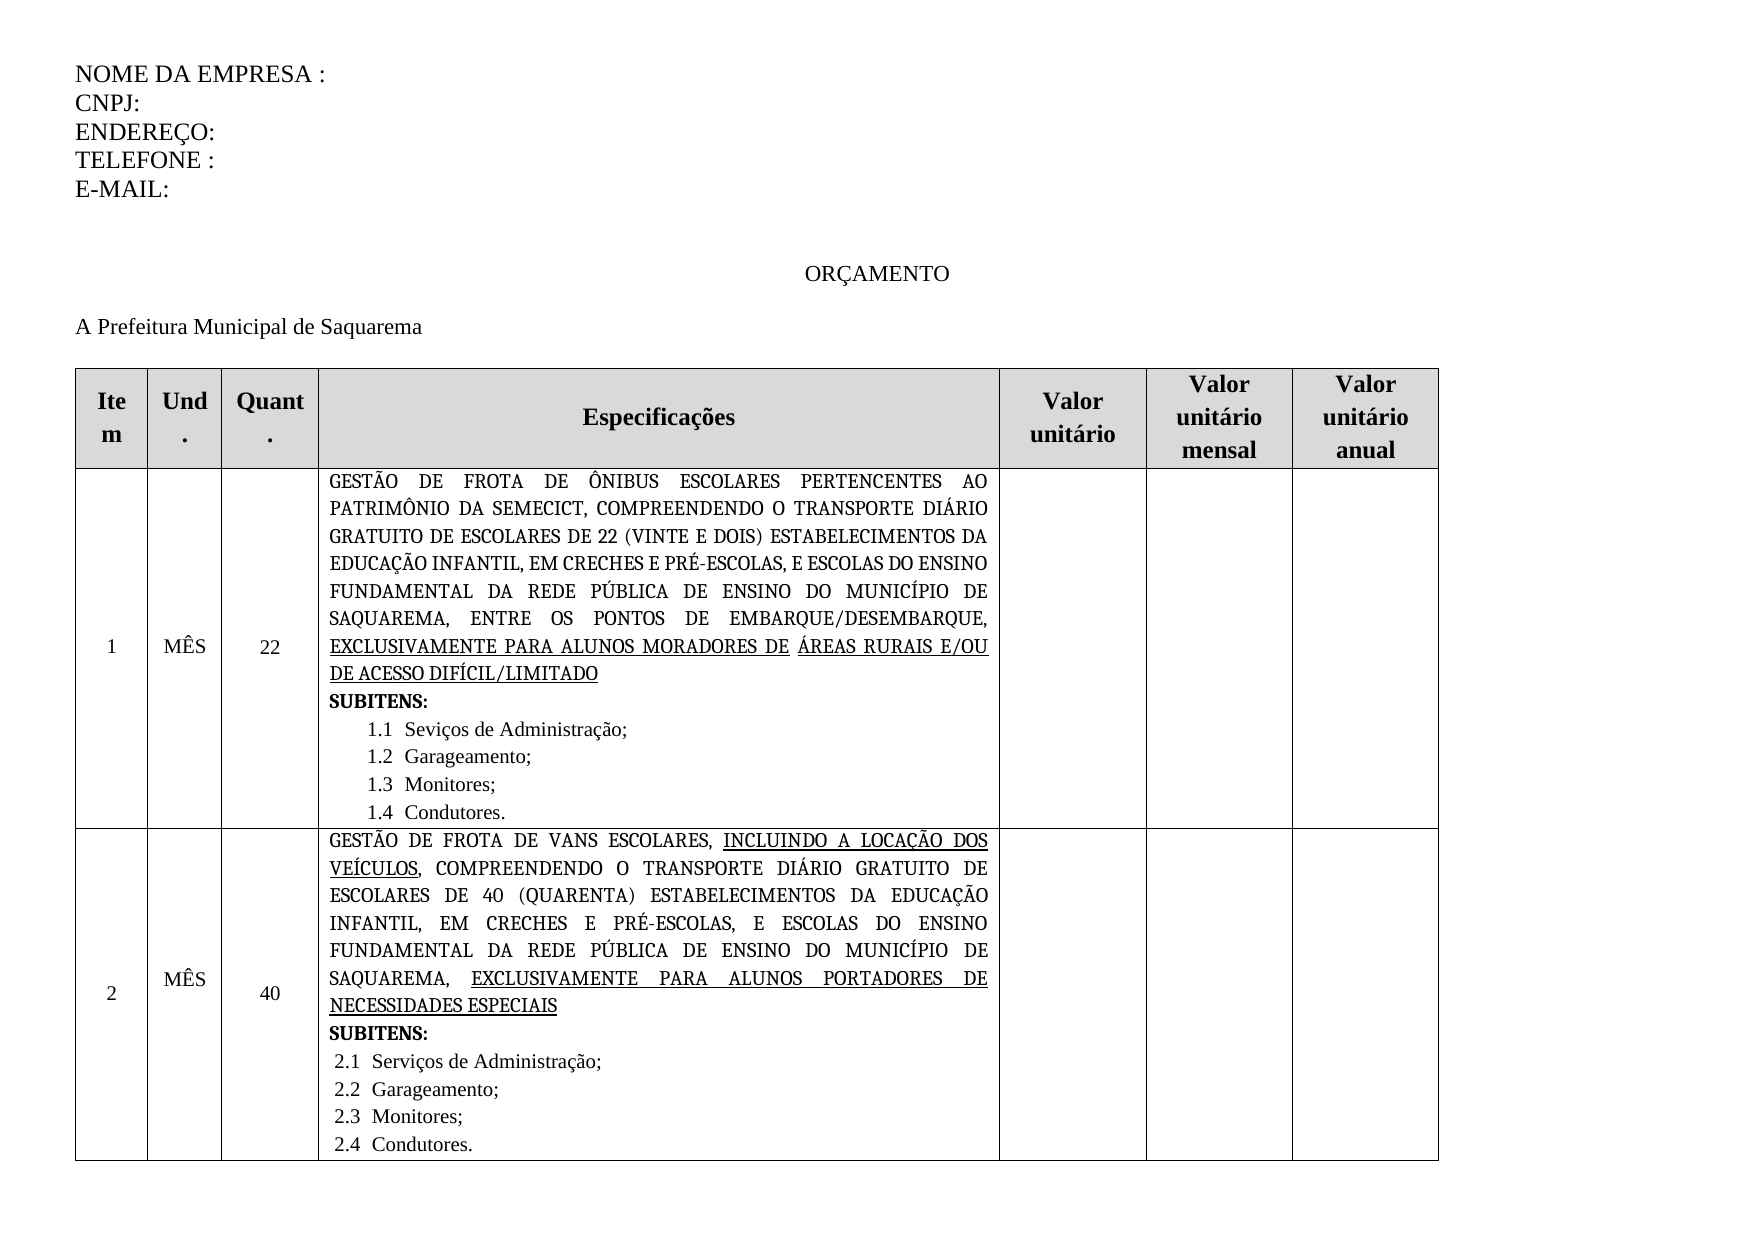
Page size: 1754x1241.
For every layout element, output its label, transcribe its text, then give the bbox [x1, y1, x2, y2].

text ORÇAMENTO [75, 260, 1679, 287]
table_header Valor unitário [1000, 369, 1146, 468]
table_cell MÊS [148, 829, 221, 1160]
table_cell [1000, 829, 1146, 1160]
table_cell 1 [76, 469, 147, 828]
table_header Valor unitário anual [1293, 369, 1438, 468]
table_cell [1293, 829, 1438, 1160]
table_header Valor unitário mensal [1147, 369, 1292, 468]
table_cell 40 [222, 829, 318, 1160]
table_cell MÊS [148, 469, 221, 828]
table_cell [1293, 469, 1438, 828]
table_cell [1147, 829, 1292, 1160]
table_header Quant. [222, 369, 318, 468]
text A Prefeitura Municipal de Saquarema [75, 313, 1679, 339]
table_cell 2 [76, 829, 147, 1160]
table_cell [1000, 469, 1146, 828]
table_cell GESTÃO DE FROTA DE ÔNIBUS ESCOLARES PERTENCENTES AO PATRIMÔNIO DA SEMECICT, COMPREENDENDO O TRANSPORTE DIÁRIO GRATUITO DE ESCOLARES DE 22 (VINTE E DOIS) ESTABELECIMENTOS DA EDUCAÇÃO INFANTIL, EM CRECHES E PRÉ-ESCOLAS, E ESCOLAS DO ENSINO FUNDAMENTAL DA REDE PÚBLICA DE ENSINO DO MUNICÍPIO DE SAQUAREMA, ENTRE OS PONTOS DE EMBARQUE/DESEMBARQUE, EXCLUSIVAMENTE PARA ALUNOS MORADORES DE ÁREAS RURAIS E/OU DE ACESSO DIFÍCIL/LIMITADO SUBITENS: Seviços de Administração; Garageamento; Monitores; Condutores. [319, 469, 999, 828]
table_header Especificações [319, 369, 999, 468]
table_header Und. [148, 369, 221, 468]
table_cell GESTÃO DE FROTA DE VANS ESCOLARES, INCLUINDO A LOCAÇÃO DOS VEÍCULOS, COMPREENDENDO O TRANSPORTE DIÁRIO GRATUITO DE ESCOLARES DE 40 (QUARENTA) ESTABELECIMENTOS DA EDUCAÇÃO INFANTIL, EM CRECHES E PRÉ-ESCOLAS, E ESCOLAS DO ENSINO FUNDAMENTAL DA REDE PÚBLICA DE ENSINO DO MUNICÍPIO DE SAQUAREMA, EXCLUSIVAMENTE PARA ALUNOS PORTADORES DE NECESSIDADES ESPECIAIS SUBITENS: Serviços de Administração; Garageamento; Monitores; Condutores. [319, 829, 999, 1160]
table_header Item [76, 369, 147, 468]
table_cell 22 [222, 469, 318, 828]
table_cell [1147, 469, 1292, 828]
